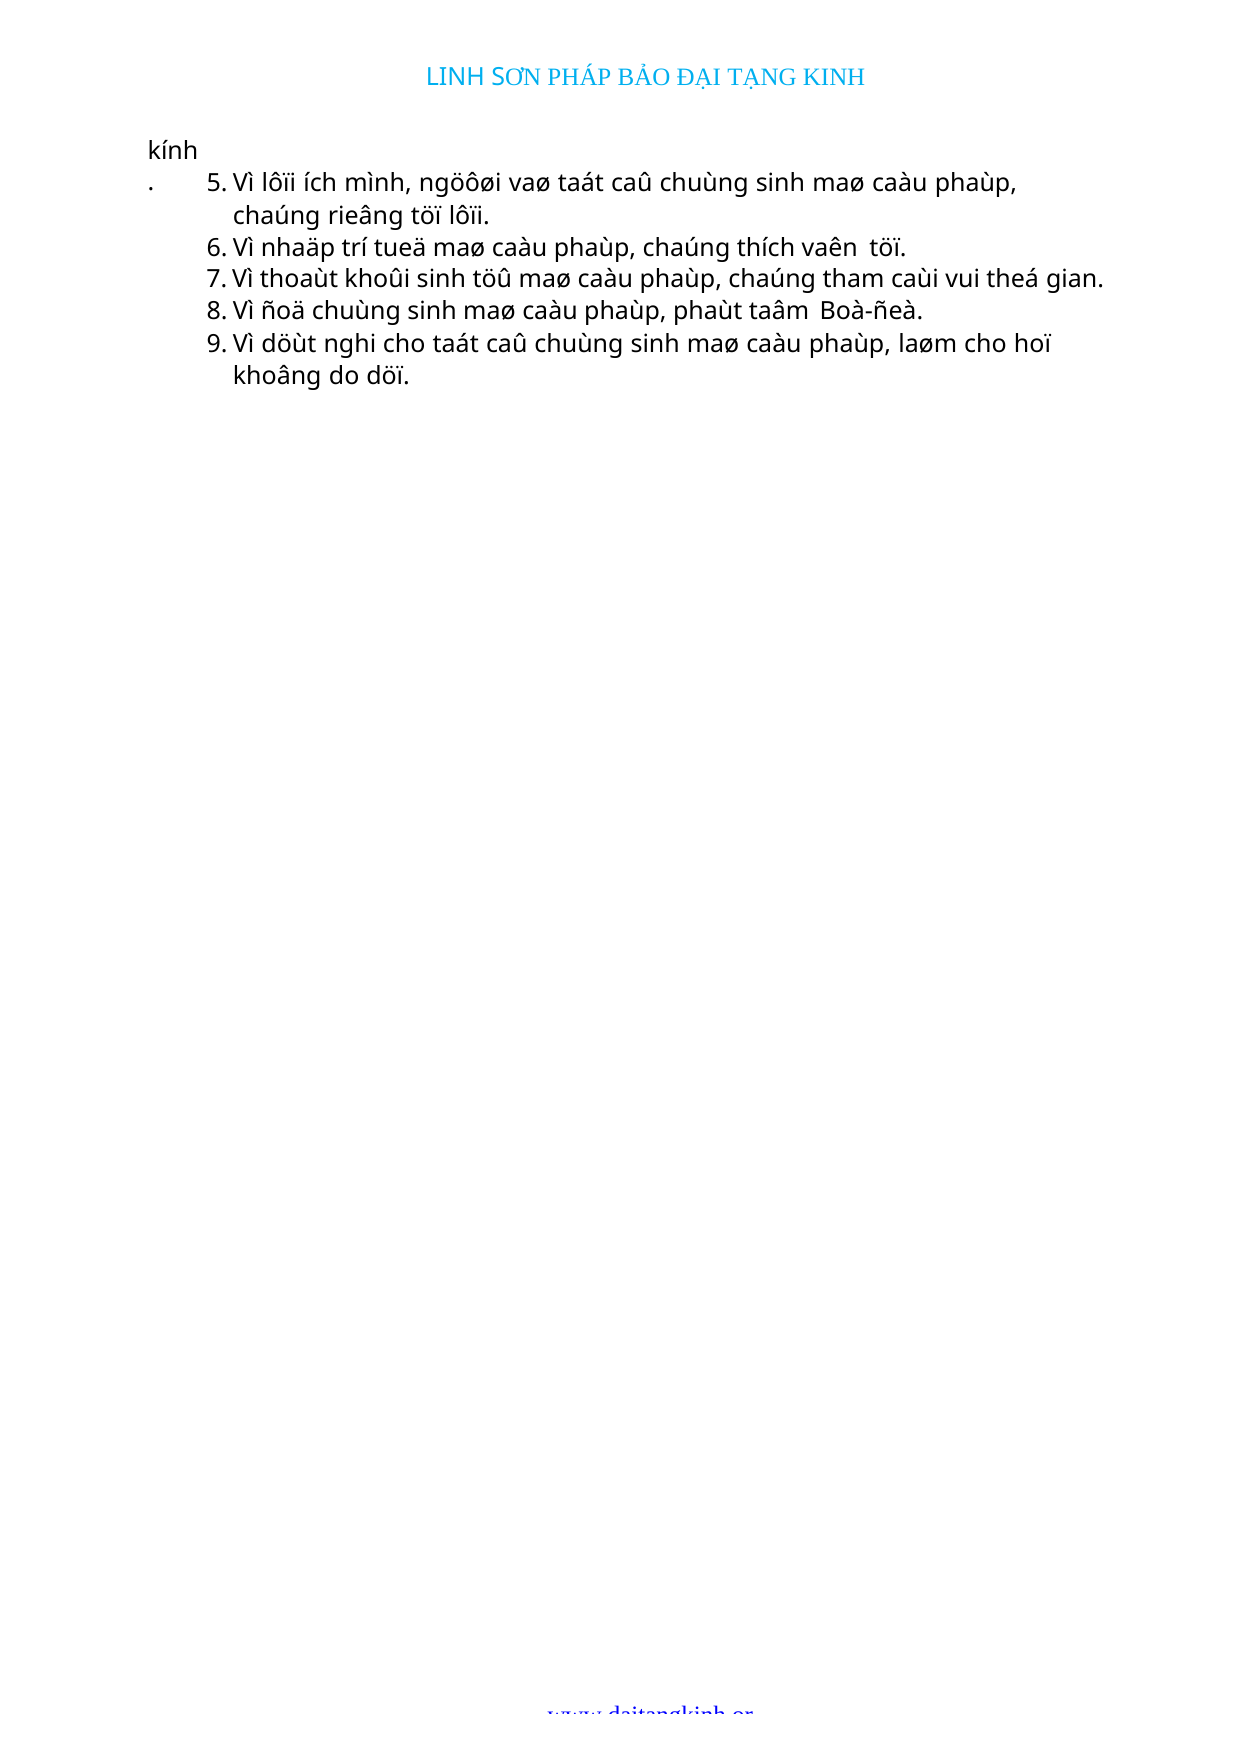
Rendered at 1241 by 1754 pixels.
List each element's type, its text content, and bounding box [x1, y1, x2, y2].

list Vì thoaùt khoûi sinh töû maø caàu phaùp, chaúng tham caùi vui theá gian. [206, 262, 1105, 294]
list Vì nhaäp trí tueä maø caàu phaùp, chaúng thích vaên töï. [206, 231, 1105, 262]
list Vì ñoä chuùng sinh maø caàu phaùp, phaùt taâm Boà-ñeà. [206, 294, 1105, 326]
list Vì lôïi ích mình, ngöôøi vaø taát caû chuùng sinh maø caàu phaùp, chaúng rieâng töï lôïi. [206, 166, 1105, 231]
list Vì döùt nghi cho taát caû chuùng sinh maø caàu phaùp, laøm cho hoï khoâng do döï. [206, 326, 1105, 391]
text kính. [147, 135, 200, 196]
